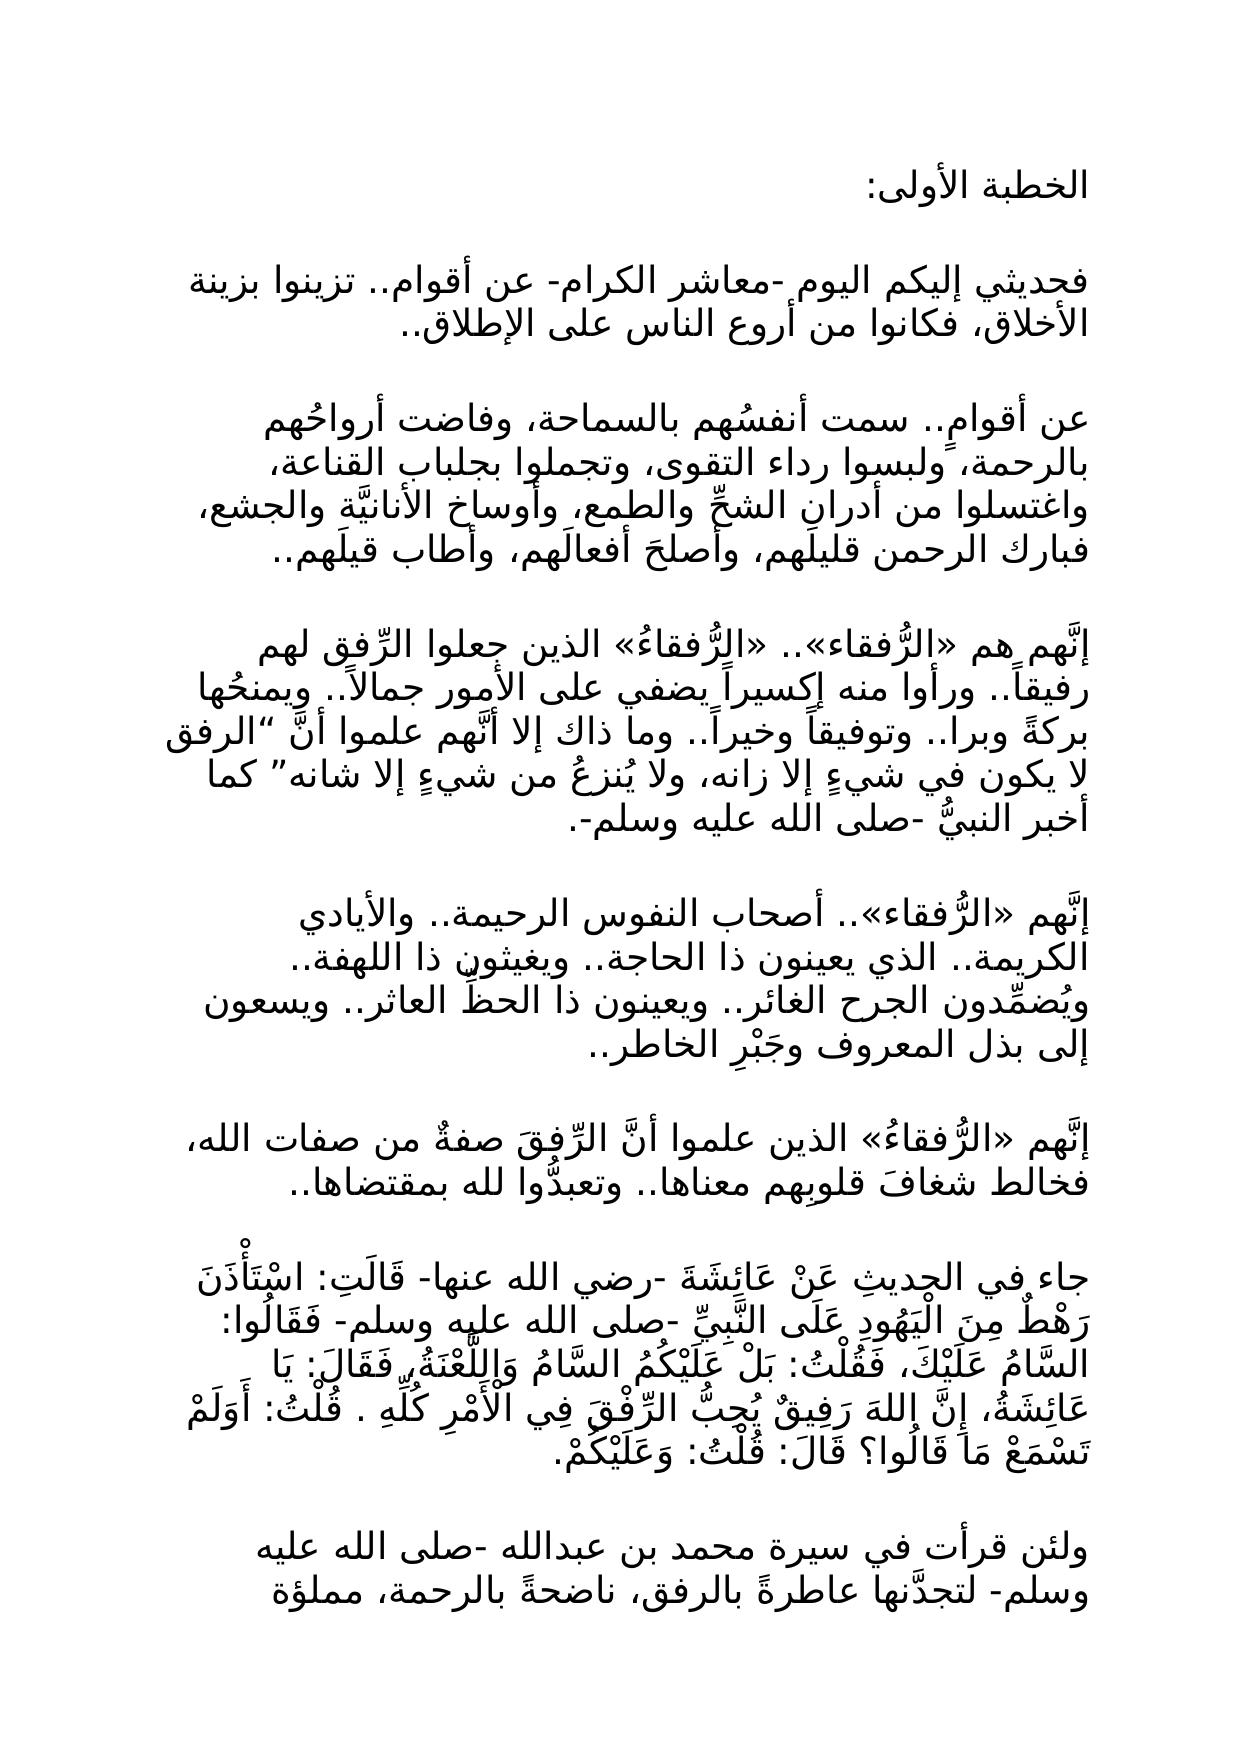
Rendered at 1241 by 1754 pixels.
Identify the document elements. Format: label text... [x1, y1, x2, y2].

text فحديثي إليكم اليوم -معاشر الكرام- عن أقوام.. تزينوا بزينة الأخلاق، فكانوا من أروع الناس على الإطلاق.. [150, 258, 1090, 346]
text إنَّهم هم «الرُّفقاء».. «الرُّفقاءُ» الذين جعلوا الرِّفق لهم رفيقاً.. ورأوا منه إكسيراً يضفي على الأمور جمالاً.. ويمنحُها بركةً وبرا.. وتوفيقاً وخيراً.. وما ذاك إلا أنَّهم علموا أنَّ “الرفق لا يكون في شيءٍ إلا زانه، ولا يُنزعُ من شيءٍ إلا شانه” كما أخبر النبيُّ -صلى الله عليه وسلم-. [150, 622, 1090, 840]
text عن أقوامٍ.. سمت أنفسُهم بالسماحة، وفاضت أرواحُهم بالرحمة، ولبسوا رداء التقوى، وتجملوا بجلباب القناعة، واغتسلوا من أدران الشحِّ والطمع، وأوساخ الأنانيَّة والجشع، فبارك الرحمن قليلَهم، وأصلحَ أفعالَهم، وأطاب قيلَهم.. [150, 397, 1090, 571]
text إنَّهم «الرُّفقاء».. أصحاب النفوس الرحيمة.. والأيادي الكريمة.. الذي يعينون ذا الحاجة.. ويغيثون ذا اللهفة.. ويُضمِّدون الجرح الغائر.. ويعينون ذا الحظِّ العاثر.. ويسعون إلى بذل المعروف وجَبْرِ الخاطر.. [150, 891, 1090, 1066]
text جاء في الحديثِ عَنْ عَائِشَةَ -رضي الله عنها- قَالَتِ: اسْتَأْذَنَ رَهْطٌ مِنَ الْيَهُودِ عَلَى النَّبِيِّ -صلى الله عليه وسلم- فَقَالُوا: السَّامُ عَلَيْكَ، فَقُلْتُ: بَلْ عَلَيْكُمُ السَّامُ وَاللَّعْنَةُ، فَقَالَ: يَا عَائِشَةُ، إِنَّ اللهَ رَفِيقٌ يُحِبُّ الرِّفْقَ فِي الْأَمْرِ كُلِّهِ . قُلْتُ: أَوَلَمْ تَسْمَعْ مَا قَالُوا؟ قَالَ: قُلْتُ: وَعَلَيْكُمْ. [150, 1255, 1090, 1474]
text إنَّهم «الرُّفقاءُ» الذين علموا أنَّ الرِّفقَ صفةٌ من صفات الله، فخالط شغافَ قلوبِهم معناها.. وتعبدُّوا لله بمقتضاها.. [150, 1117, 1090, 1204]
text الخطبة الأولى: [150, 163, 1090, 207]
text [150, 1525, 1090, 1612]
